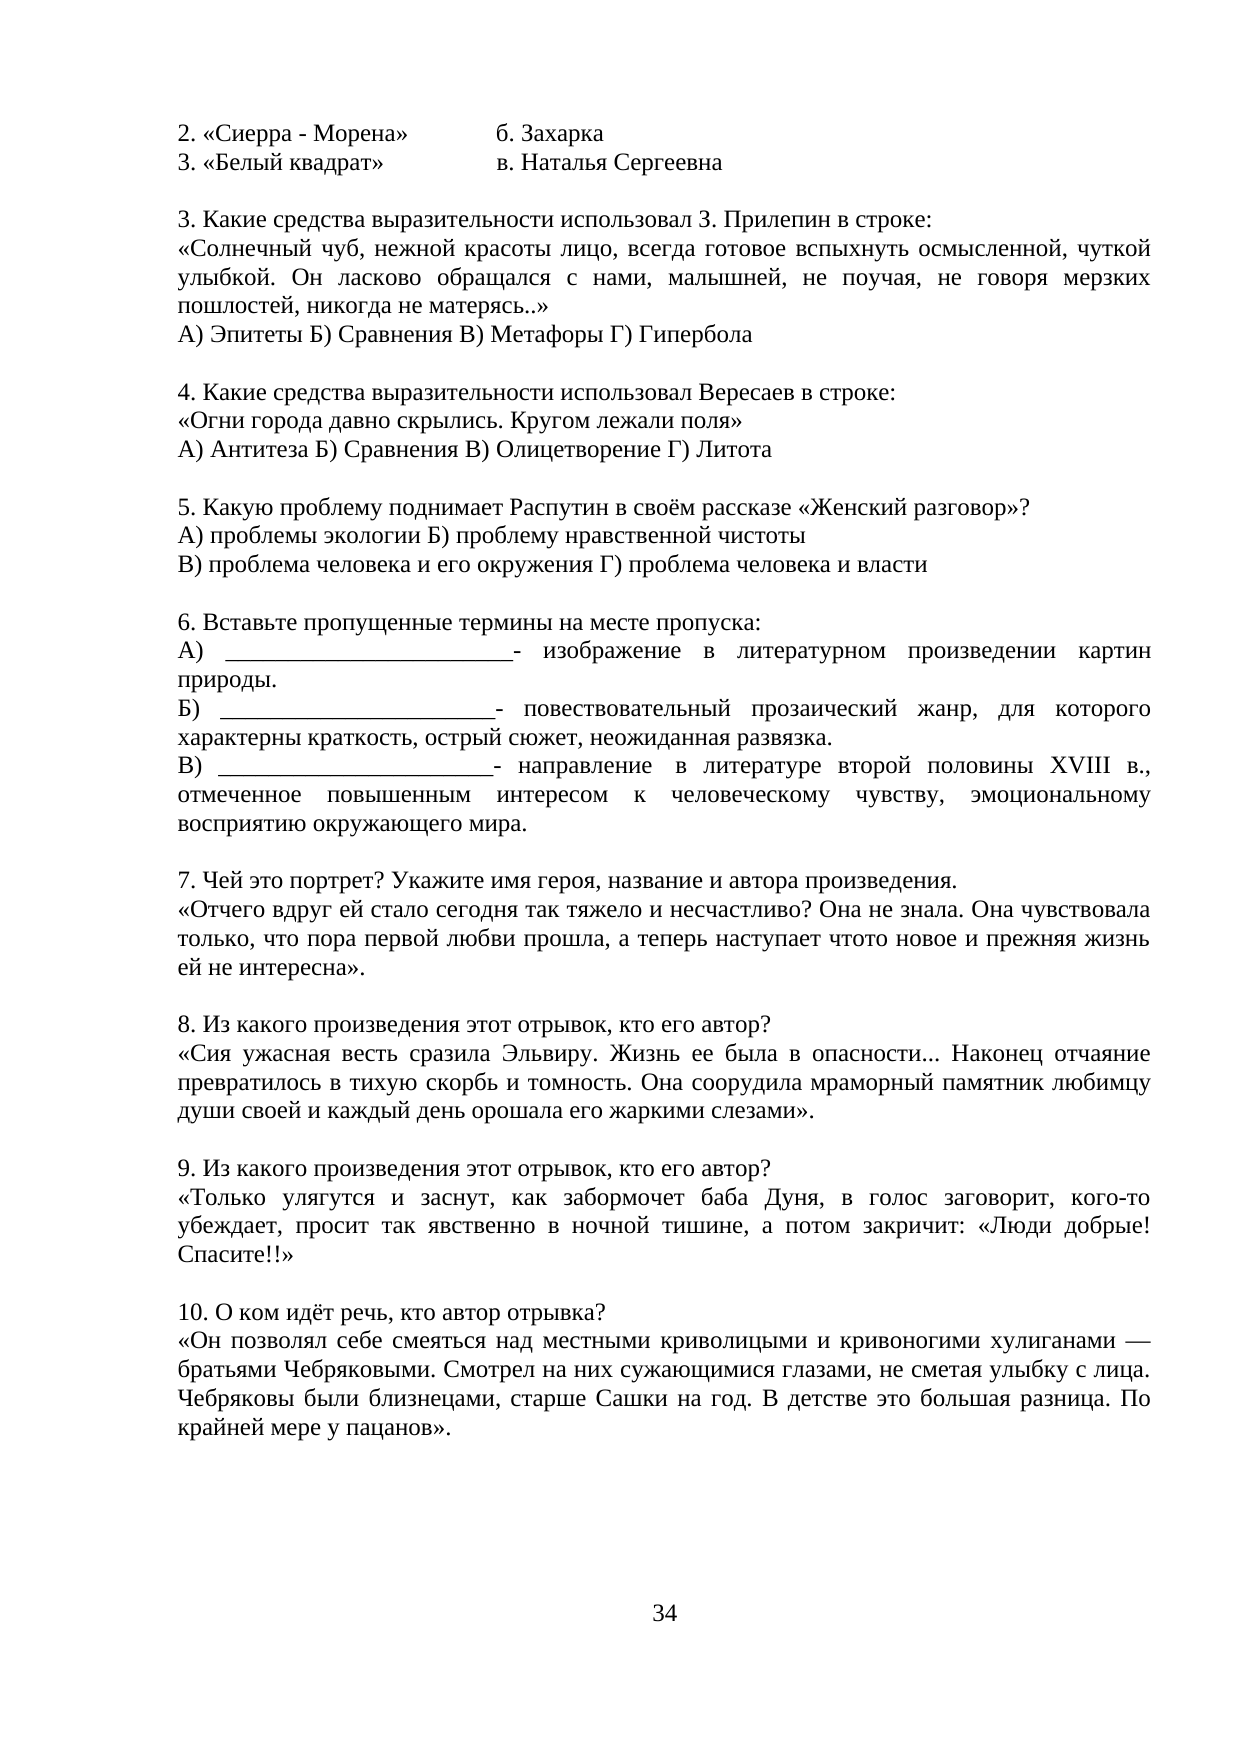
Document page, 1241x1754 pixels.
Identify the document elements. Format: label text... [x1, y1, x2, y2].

text А) _______________________- изображение в литературном произведении картин природы. [177, 636, 1152, 693]
text В) ______________________- направление в литературе второй половины XVIII в., отмеченное повышенным интересом к человеческому чувству, эмоциональному восприятию окружающего мира. [177, 751, 1152, 837]
text В) проблема человека и его окружения Г) проблема человека и власти [177, 549, 1152, 578]
text 3. «Белый квадрат» в. Наталья Сергеевна [177, 147, 1152, 176]
text «Солнечный чуб, нежной красоты лицо, всегда готовое вспыхнуть осмысленной, чуткой улыбкой. Он ласково обращался с нами, малышней, не поучая, не говоря мерзких пошлостей, никогда не матерясь..» [177, 233, 1152, 319]
text 4. Какие средства выразительности использовал Вересаев в строке: [177, 377, 1152, 406]
text «Только улягутся и заснут, как забормочет баба Дуня, в голос заговорит, кого-то убеждает, просит так явственно в ночной тишине, а потом закричит: «Люди добрые! Спасите!!» [177, 1182, 1152, 1268]
text А) Эпитеты Б) Сравнения В) Метафоры Г) Гипербола [177, 319, 1152, 348]
text 10. О ком идёт речь, кто автор отрывка? [177, 1297, 1152, 1326]
text «Сия ужасная весть сразила Эльвиру. Жизнь ее была в опасности... Наконец отчаяние превратилось в тихую скорбь и томность. Она соорудила мраморный памятник любимцу души своей и каждый день орошала его жаркими слезами». [177, 1038, 1152, 1124]
text 5. Какую проблему поднимает Распутин в своём рассказе «Женский разговор»? [177, 492, 1152, 521]
text А) проблемы экологии Б) проблему нравственной чистоты [177, 521, 1152, 549]
text 8. Из какого произведения этот отрывок, кто его автор? [177, 1009, 1152, 1038]
text «Отчего вдруг ей стало сегодня так тяжело и несчастливо? Она не знала. Она чувствовала только, что пора первой любви прошла, а теперь наступает чтото новое и прежняя жизнь ей не интересна». [177, 894, 1152, 981]
text А) Антитеза Б) Сравнения В) Олицетворение Г) Литота [177, 434, 1152, 463]
text 3. Какие средства выразительности использовал З. Прилепин в строке: [177, 204, 1152, 233]
text 7. Чей это портрет? Укажите имя героя, название и автора произведения. [177, 866, 1152, 894]
text Б) ______________________- повествовательный прозаический жанр, для которого характерны краткость, острый сюжет, неожиданная развязка. [177, 693, 1152, 751]
text 2. «Сиерра - Морена» б. Захарка [177, 118, 1152, 147]
text 9. Из какого произведения этот отрывок, кто его автор? [177, 1153, 1152, 1182]
text «Огни города давно скрылись. Кругом лежали поля» [177, 406, 1152, 434]
text «Он позволял себе смеяться над местными криволицыми и кривоногими хулиганами — братьями Чебряковыми. Смотрел на них сужающимися глазами, не сметая улыбку с лица. Чебряковы были близнецами, старше Сашки на год. В детстве это большая разница. По крайней мере у пацанов». [177, 1326, 1152, 1441]
text 6. Вставьте пропущенные термины на месте пропуска: [177, 607, 1152, 636]
